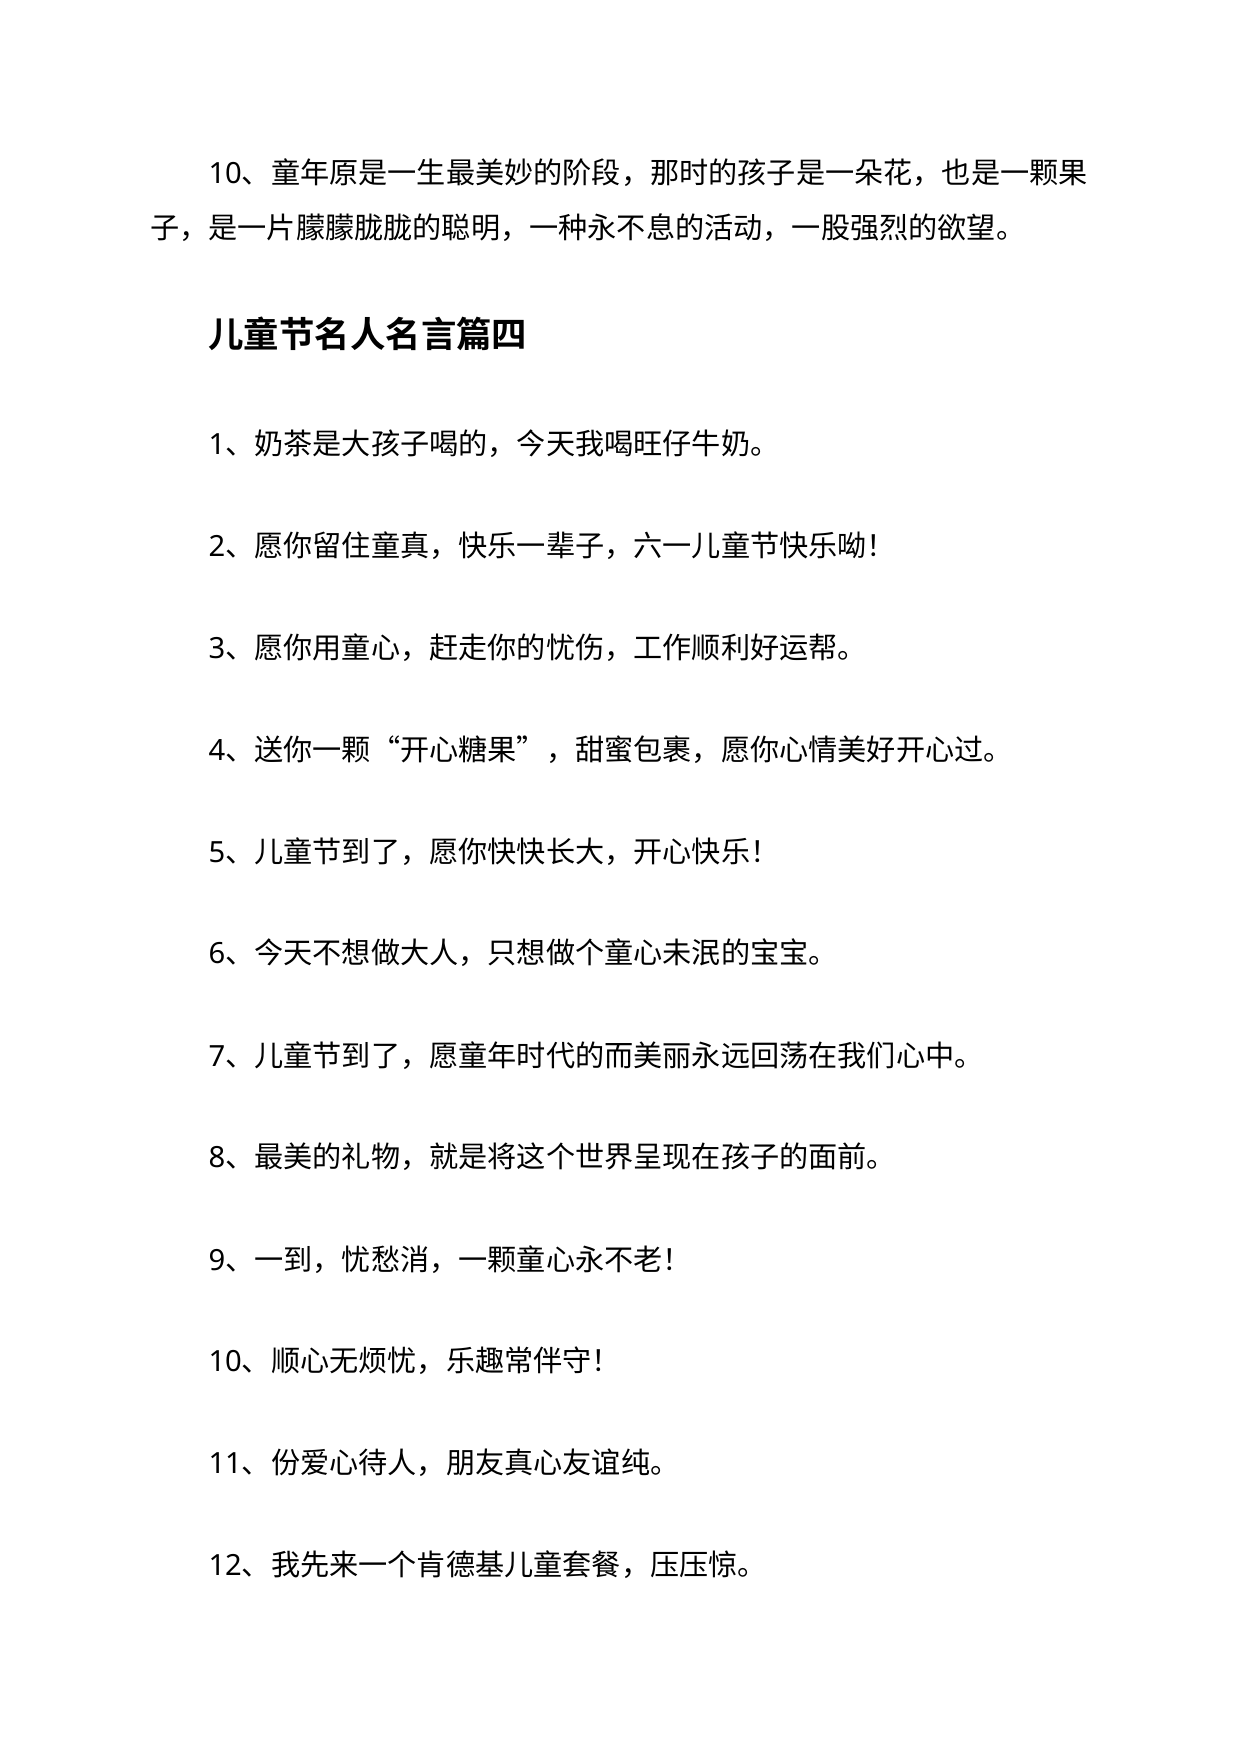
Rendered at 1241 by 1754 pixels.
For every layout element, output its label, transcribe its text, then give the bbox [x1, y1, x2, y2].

text 11、份爱心待人，朋友真心友谊纯。 [150, 1440, 1090, 1482]
text 2、愿你留住童真，快乐一辈子，六一儿童节快乐呦！ [150, 522, 1090, 564]
text 儿童节名人名言篇四 [150, 307, 1090, 358]
text 9、一到，忧愁消，一颗童心永不老！ [150, 1236, 1090, 1278]
text 6、今天不想做大人，只想做个童心未泯的宝宝。 [150, 930, 1090, 972]
text 10、顺心无烦忧，乐趣常伴守！ [150, 1338, 1090, 1380]
text 7、儿童节到了，愿童年时代的而美丽永远回荡在我们心中。 [150, 1032, 1090, 1074]
text 1、奶茶是大孩子喝的，今天我喝旺仔牛奶。 [150, 420, 1090, 463]
text 5、儿童节到了，愿你快快长大，开心快乐！ [150, 828, 1090, 871]
text 10、童年原是一生最美妙的阶段，那时的孩子是一朵花，也是一颗果子，是一片朦朦胧胧的聪明，一种永不息的活动，一股强烈的欲望。 [150, 150, 1090, 247]
text 4、送你一颗“开心糖果”，甜蜜包裹，愿你心情美好开心过。 [150, 726, 1090, 768]
text 8、最美的礼物，就是将这个世界呈现在孩子的面前。 [150, 1134, 1090, 1176]
text 3、愿你用童心，赶走你的忧伤，工作顺利好运帮。 [150, 624, 1090, 667]
text 12、我先来一个肯德基儿童套餐，压压惊。 [150, 1542, 1090, 1584]
